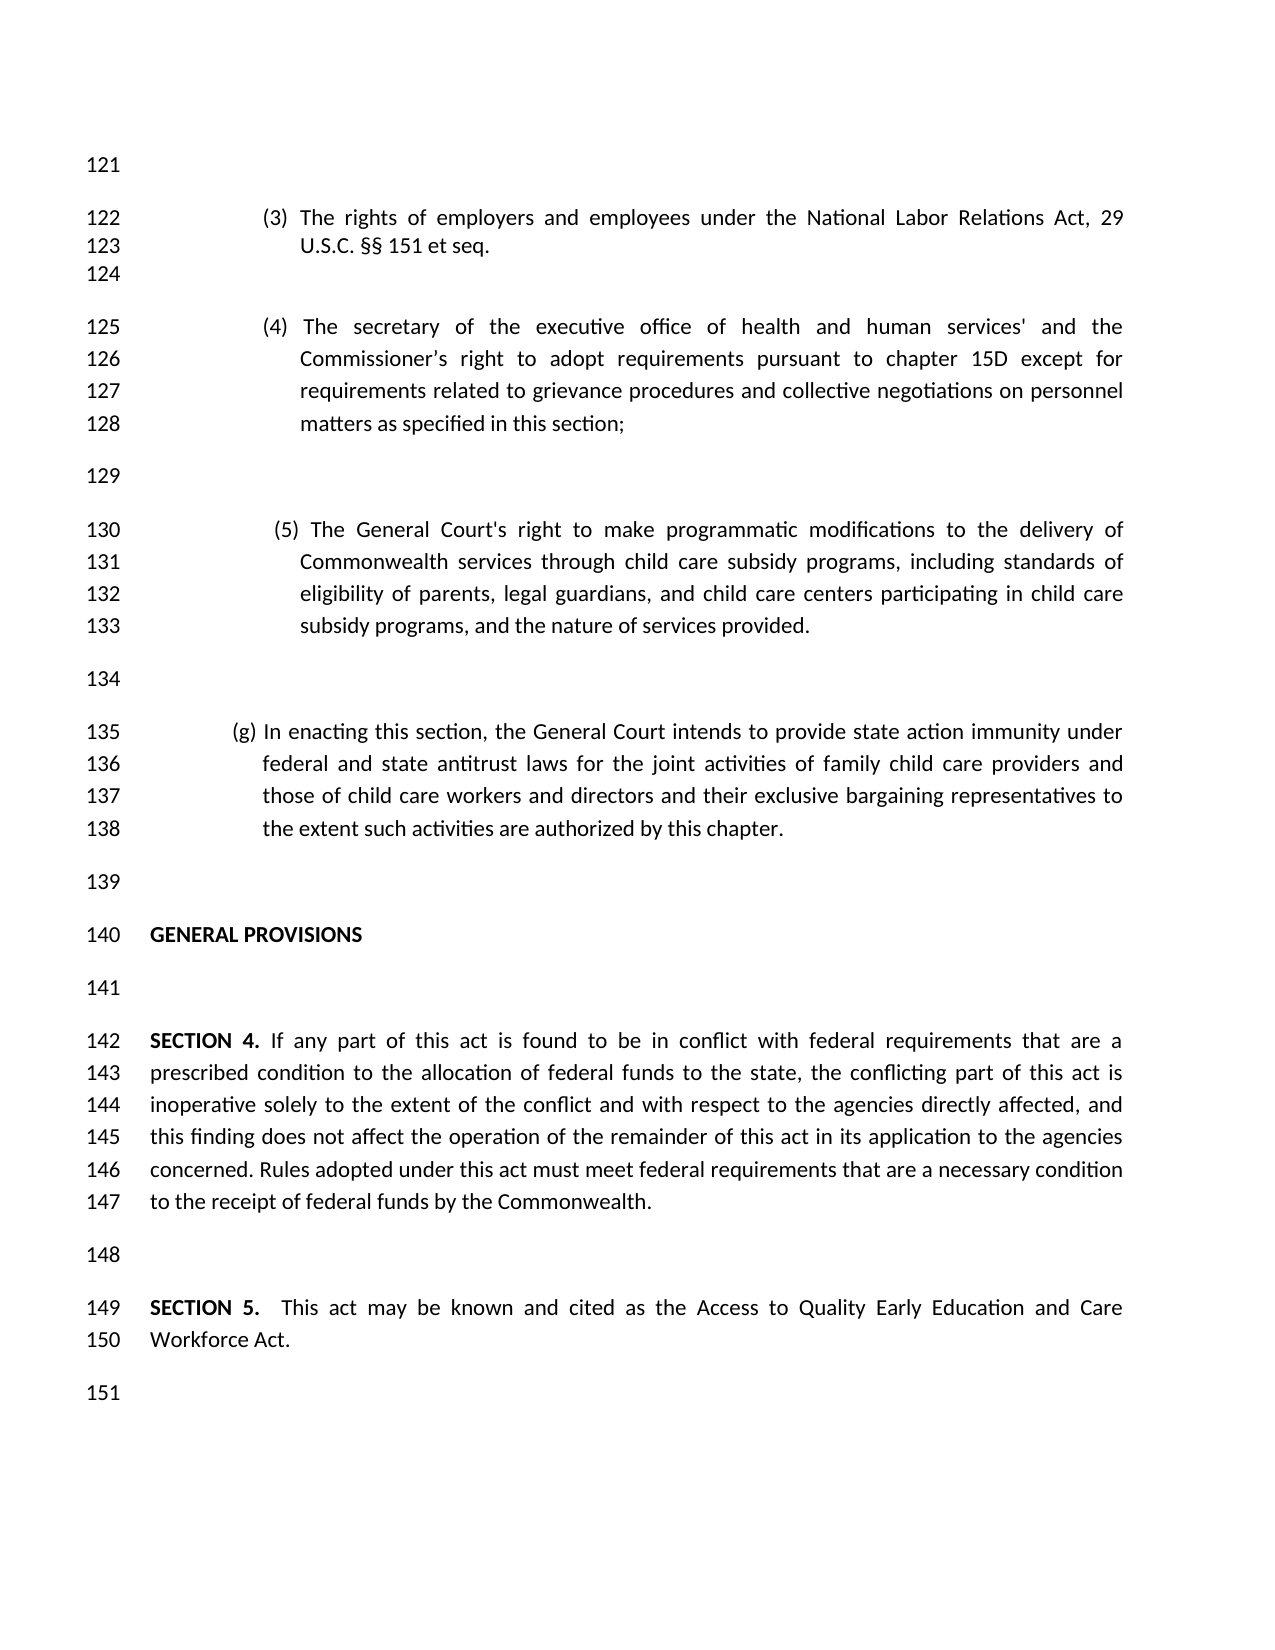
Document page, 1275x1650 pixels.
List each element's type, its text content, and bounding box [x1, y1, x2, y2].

text (5) The General Court's right to make programmatic modifications to the delivery of Commonwealth services through child care subsidy programs, including standards of eligibility of parents, legal guardians, and child care centers participating in child care subsidy programs, and the nature of services provided. [262, 515, 1125, 639]
text SECTION 5. This act may be known and cited as the Access to Quality Early Education and Care Workforce Act. [150, 1293, 1125, 1353]
text SECTION 4. If any part of this act is found to be in conflict with federal requirements that are a prescribed condition to the allocation of federal funds to the state, the conflicting part of this act is inoperative solely to the extent of the conflict and with respect to the agencies directly affected, and this finding does not affect the operation of the remainder of this act in its application to the agencies concerned. Rules adopted under this act must meet federal requirements that are a necessary condition to the receipt of federal funds by the Commonwealth. [150, 1026, 1125, 1215]
text GENERAL PROVISIONS [150, 920, 1125, 948]
list The rights of employers and employees under the National Labor Relations Act, 29 U.S.C. §§ 151 et seq. [262, 203, 1125, 259]
text (4) The secretary of the executive office of health and human services' and the Commissioner’s right to adopt requirements pursuant to chapter 15D except for requirements related to grievance procedures and collective negotiations on personnel matters as specified in this section; [262, 312, 1125, 437]
text (g) In enacting this section, the General Court intends to provide state action immunity under federal and state antitrust laws for the joint activities of family child care providers and those of child care workers and directors and their exclusive bargaining representatives to the extent such activities are authorized by this chapter. [225, 717, 1125, 842]
